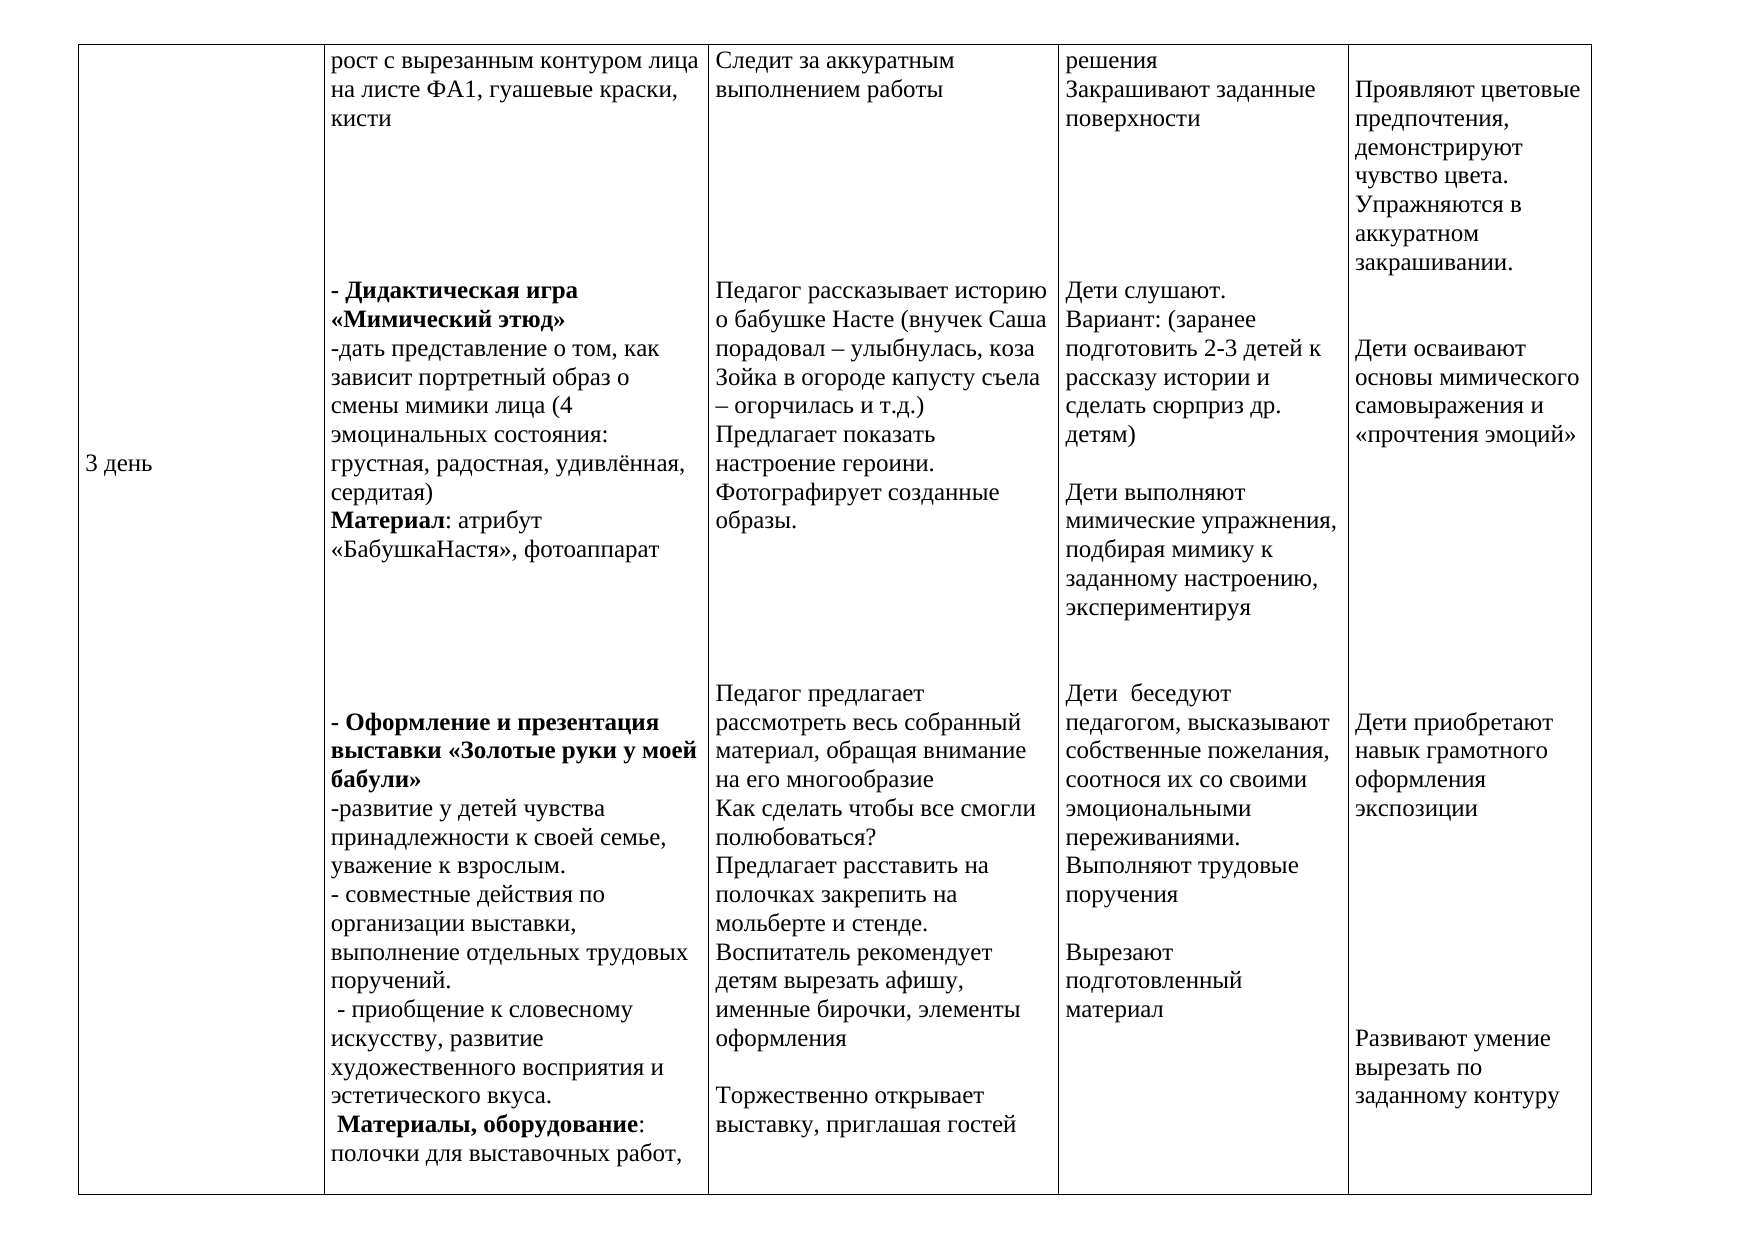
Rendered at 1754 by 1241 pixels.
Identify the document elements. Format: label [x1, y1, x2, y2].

table_cell [325, 45, 708, 1194]
table_cell [1059, 45, 1348, 1194]
table_cell [709, 45, 1058, 1194]
table_cell [79, 45, 324, 1194]
table_cell [1349, 45, 1591, 1194]
